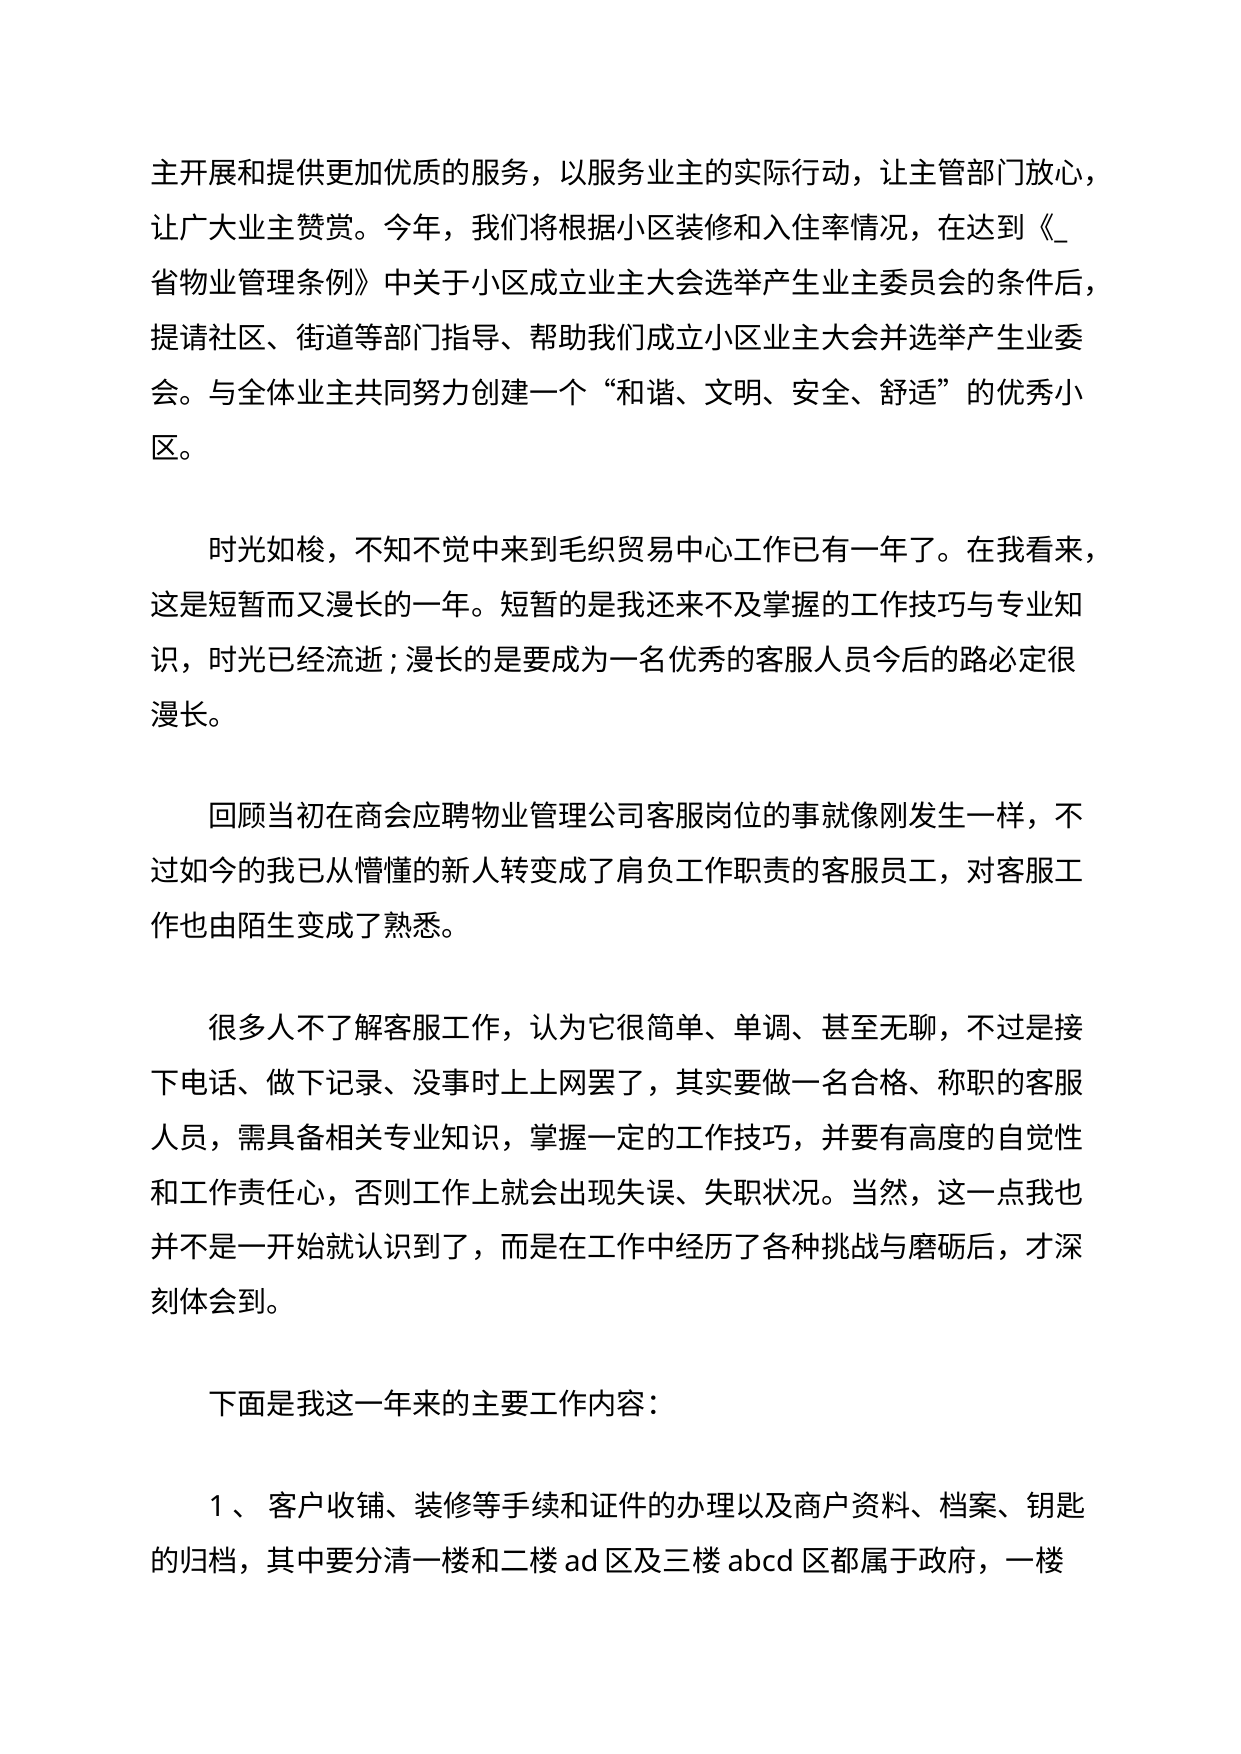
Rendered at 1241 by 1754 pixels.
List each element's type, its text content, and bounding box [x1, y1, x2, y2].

text 时光如梭，不知不觉中来到毛织贸易中心工作已有一年了。在我看来，这是短暂而又漫长的一年。短暂的是我还来不及掌握的工作技巧与专业知识，时光已经流逝 ; 漫长的是要成为一名优秀的客服人员今后的路必定很漫长。 [150, 526, 1090, 733]
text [150, 1482, 1090, 1580]
text 很多人不了解客服工作，认为它很简单、单调、甚至无聊，不过是接下电话、做下记录、没事时上上网罢了，其实要做一名合格、称职的客服人员，需具备相关专业知识，掌握一定的工作技巧，并要有高度的自觉性和工作责任心，否则工作上就会出现失误、失职状况。当然，这一点我也并不是一开始就认识到了，而是在工作中经历了各种挑战与磨砺后，才深刻体会到。 [150, 1004, 1090, 1321]
text 回顾当初在商会应聘物业管理公司客服岗位的事就像刚发生一样，不过如今的我已从懵懂的新人转变成了肩负工作职责的客服员工，对客服工作也由陌生变成了熟悉。 [150, 793, 1090, 945]
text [150, 150, 1090, 467]
text 下面是我这一年来的主要工作内容： [150, 1381, 1090, 1423]
